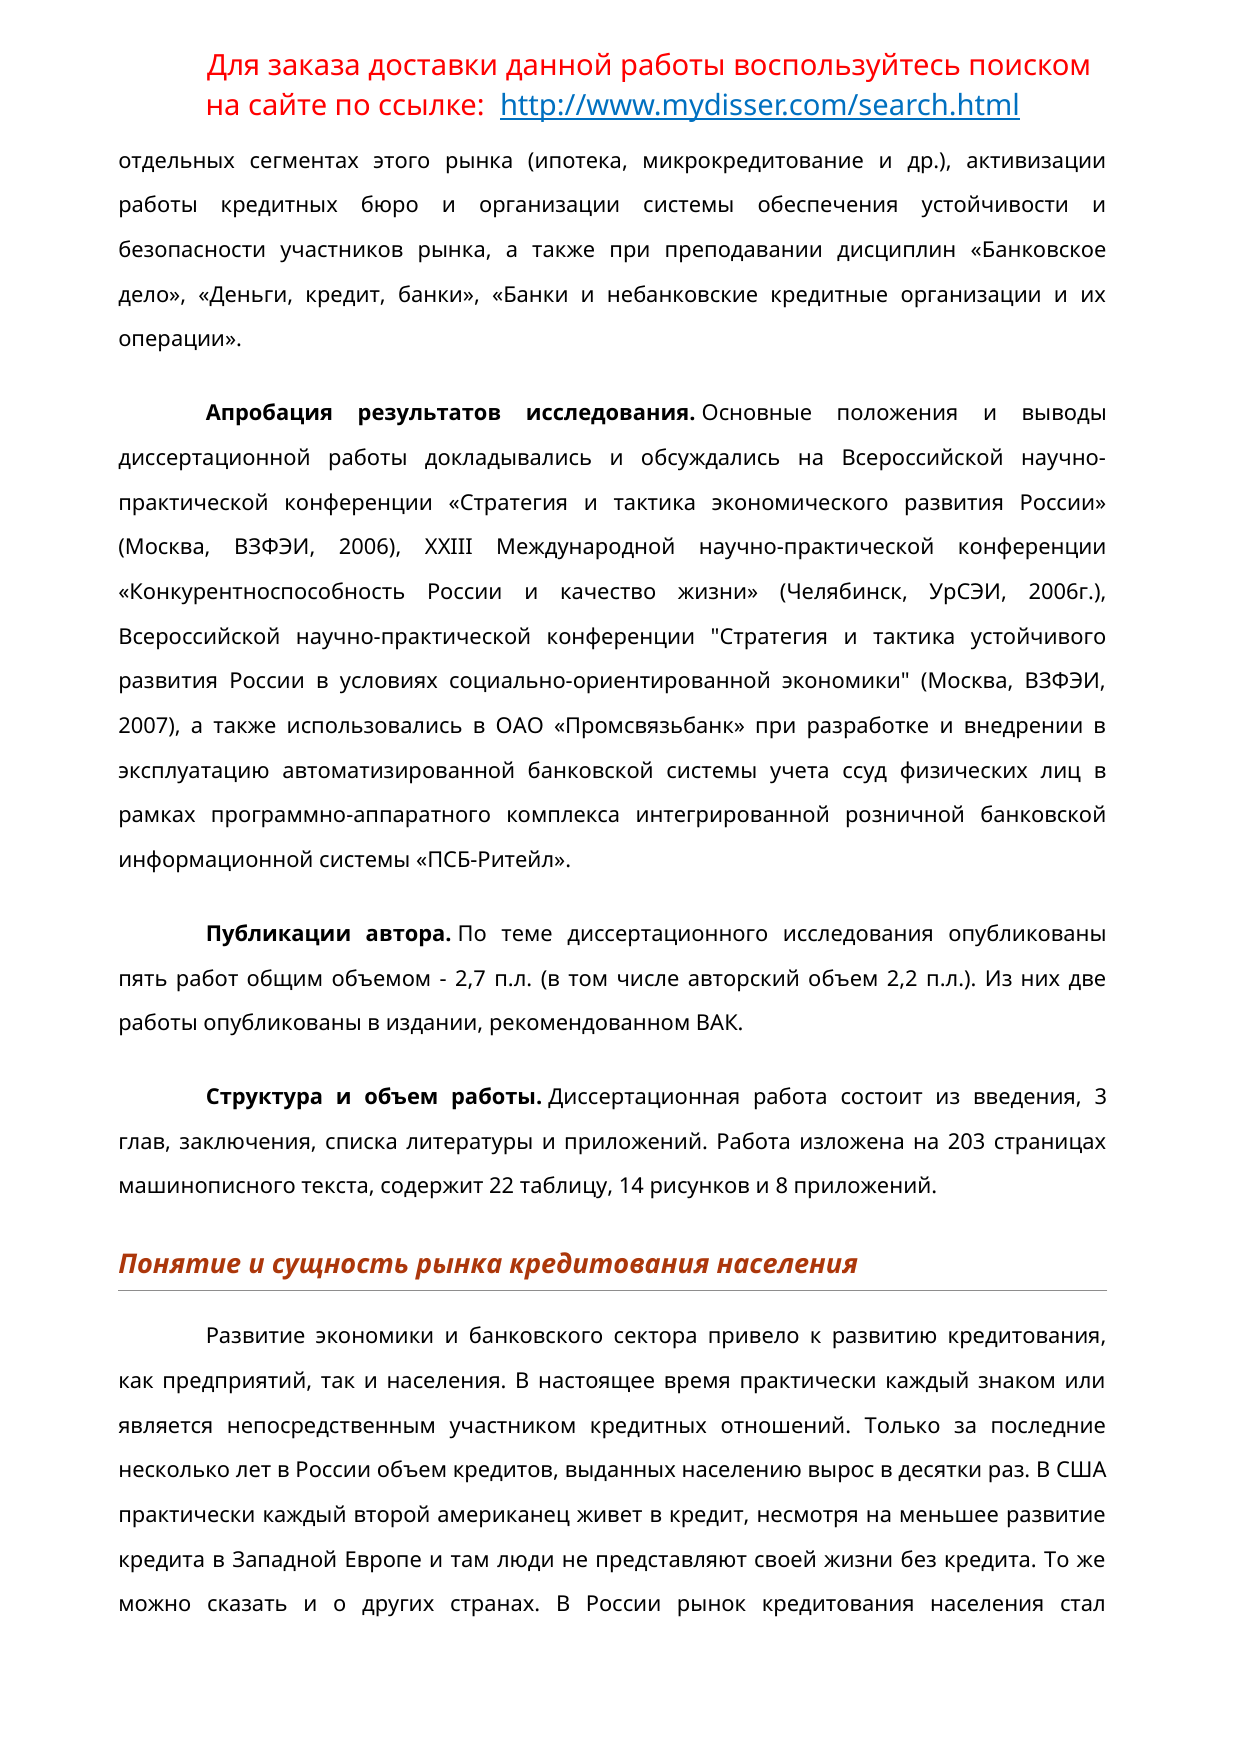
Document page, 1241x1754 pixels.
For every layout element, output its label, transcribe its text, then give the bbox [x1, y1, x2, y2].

text Структура и объем работы. Диссертационная работа состоит из введения, 3 глав, заключения, списка литературы и приложений. Работа изложена на 203 страницах машинописного текста, содержит 22 таблицу, 14 рисунков и 8 приложений. [118, 1081, 1107, 1200]
text Публикации автора. По теме диссертационного исследования опубликованы пять работ общим объемом - 2,7 п.л. (в том числе авторский объем 2,2 п.л.). Из них две работы опубликованы в издании, рекомендованном ВАК. [118, 918, 1107, 1037]
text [118, 144, 1107, 353]
subtitle Понятие и сущность рынка кредитования населения [118, 1244, 1107, 1290]
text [118, 1320, 1107, 1618]
text Апробация результатов исследования. Основные положения и выводы диссертационной работы докладывались и обсуждались на Всероссийской научно-практической конференции «Стратегия и тактика экономического развития России» (Москва, ВЗФЭИ, 2006), XXIII Международной научно-практической конференции «Конкурентноспособность России и качество жизни» (Челябинск, УрСЭИ, 2006г.), Всероссийской научно-практической конференции "Стратегия и тактика устойчивого развития России в условиях социально-ориентированной экономики" (Москва, ВЗФЭИ, 2007), а также использовались в ОАО «Промсвязьбанк» при разработке и внедрении в эксплуатацию автоматизированной банковской системы учета ссуд физических лиц в рамках программно-аппаратного комплекса интегрированной розничной банковской информационной системы «ПСБ-Ритейл». [118, 397, 1107, 874]
